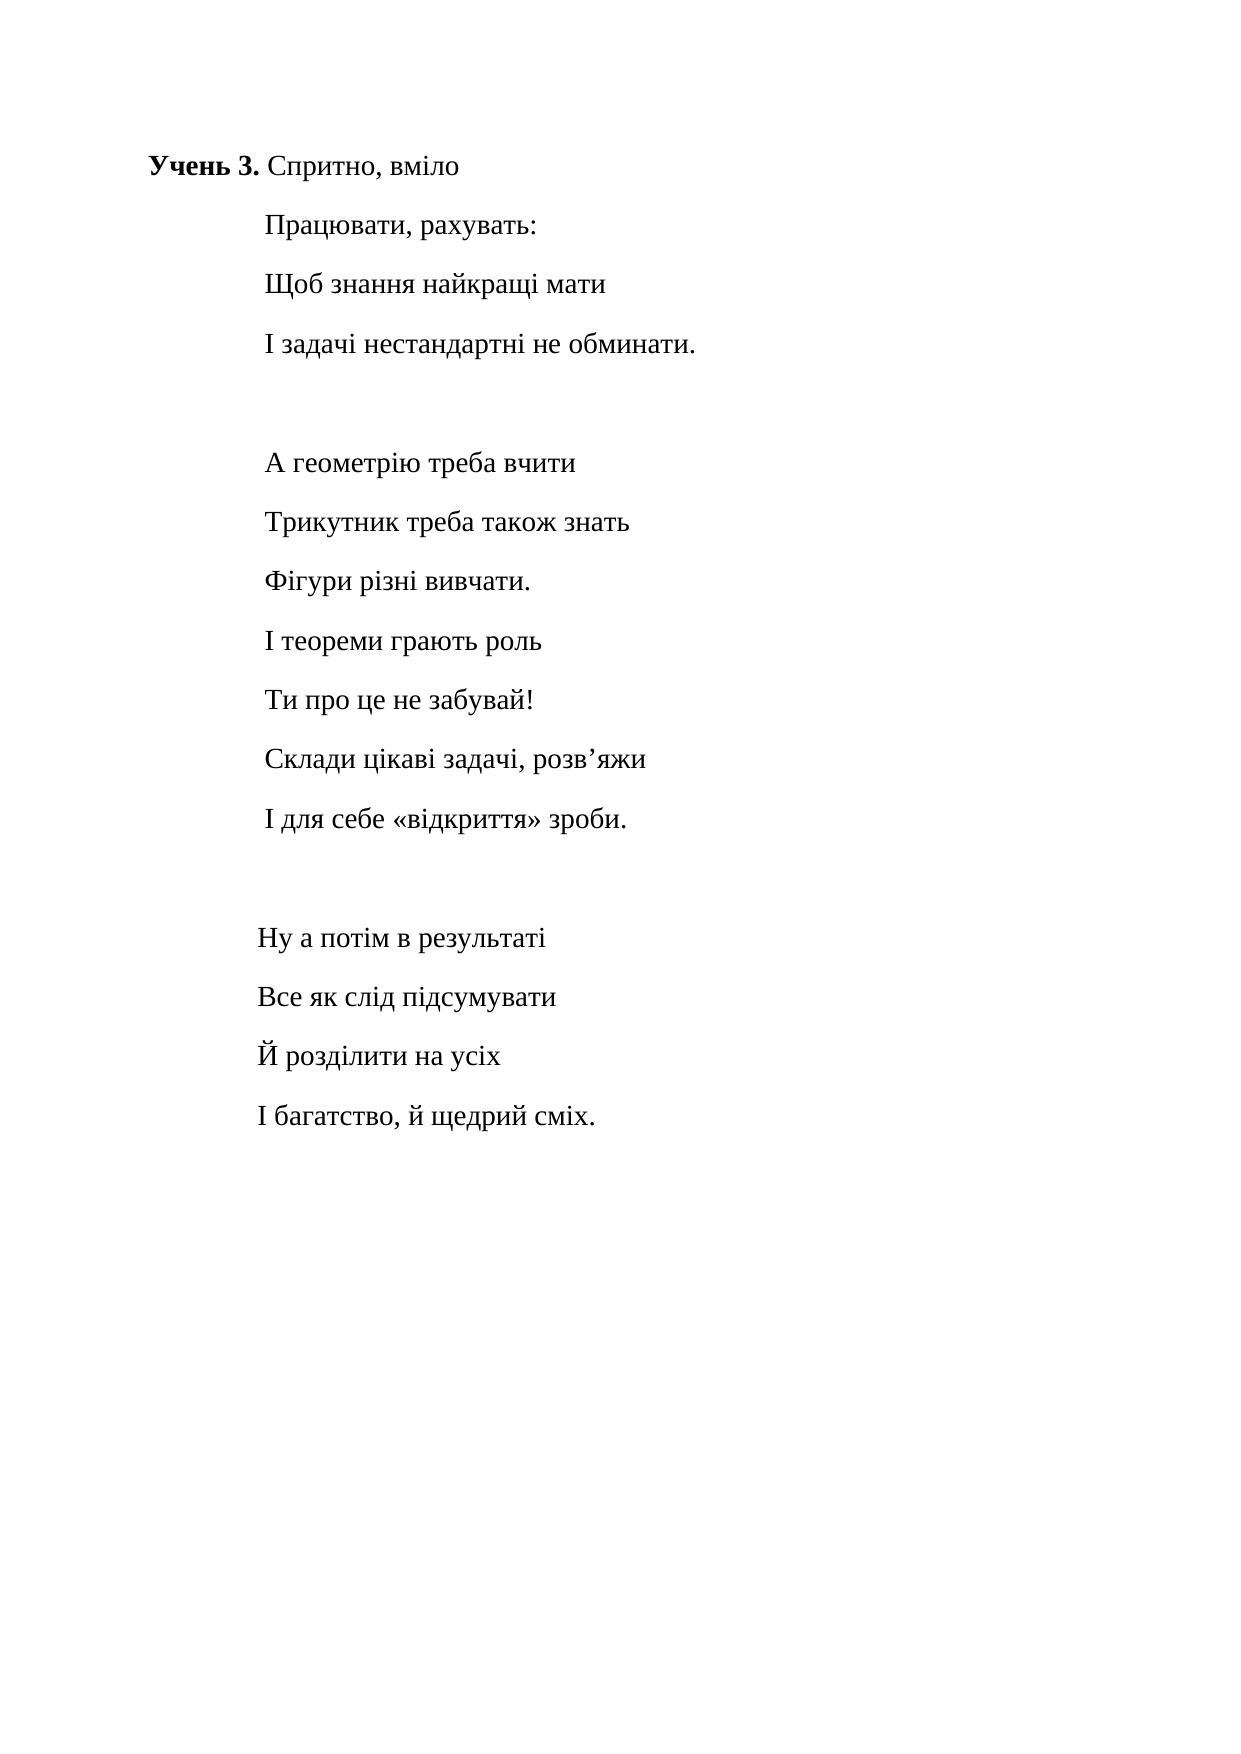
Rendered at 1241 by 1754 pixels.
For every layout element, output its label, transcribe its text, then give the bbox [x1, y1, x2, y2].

text І теореми грають роль [148, 623, 1152, 656]
text Працювати, рахувать: [148, 207, 1152, 241]
text Й розділити на усіх [148, 1038, 1152, 1072]
text Учень 3. Спритно, вміло [148, 148, 1152, 181]
text А геометрію треба вчити [148, 445, 1152, 478]
text Все як слід підсумувати [148, 979, 1152, 1013]
text Склади цікаві задачі, розв’яжи [148, 742, 1152, 775]
text Фігури різні вивчати. [148, 563, 1152, 597]
text Трикутник треба також знать [148, 504, 1152, 538]
text І багатство, й щедрий сміх. [148, 1098, 1152, 1131]
text Щоб знання найкращі мати [148, 267, 1152, 300]
text Ну а потім в результаті [148, 920, 1152, 953]
text І задачі нестандартні не обминати. [148, 326, 1152, 359]
text Ти про це не забувай! [148, 682, 1152, 716]
text І для себе «відкриття» зроби. [148, 801, 1152, 834]
